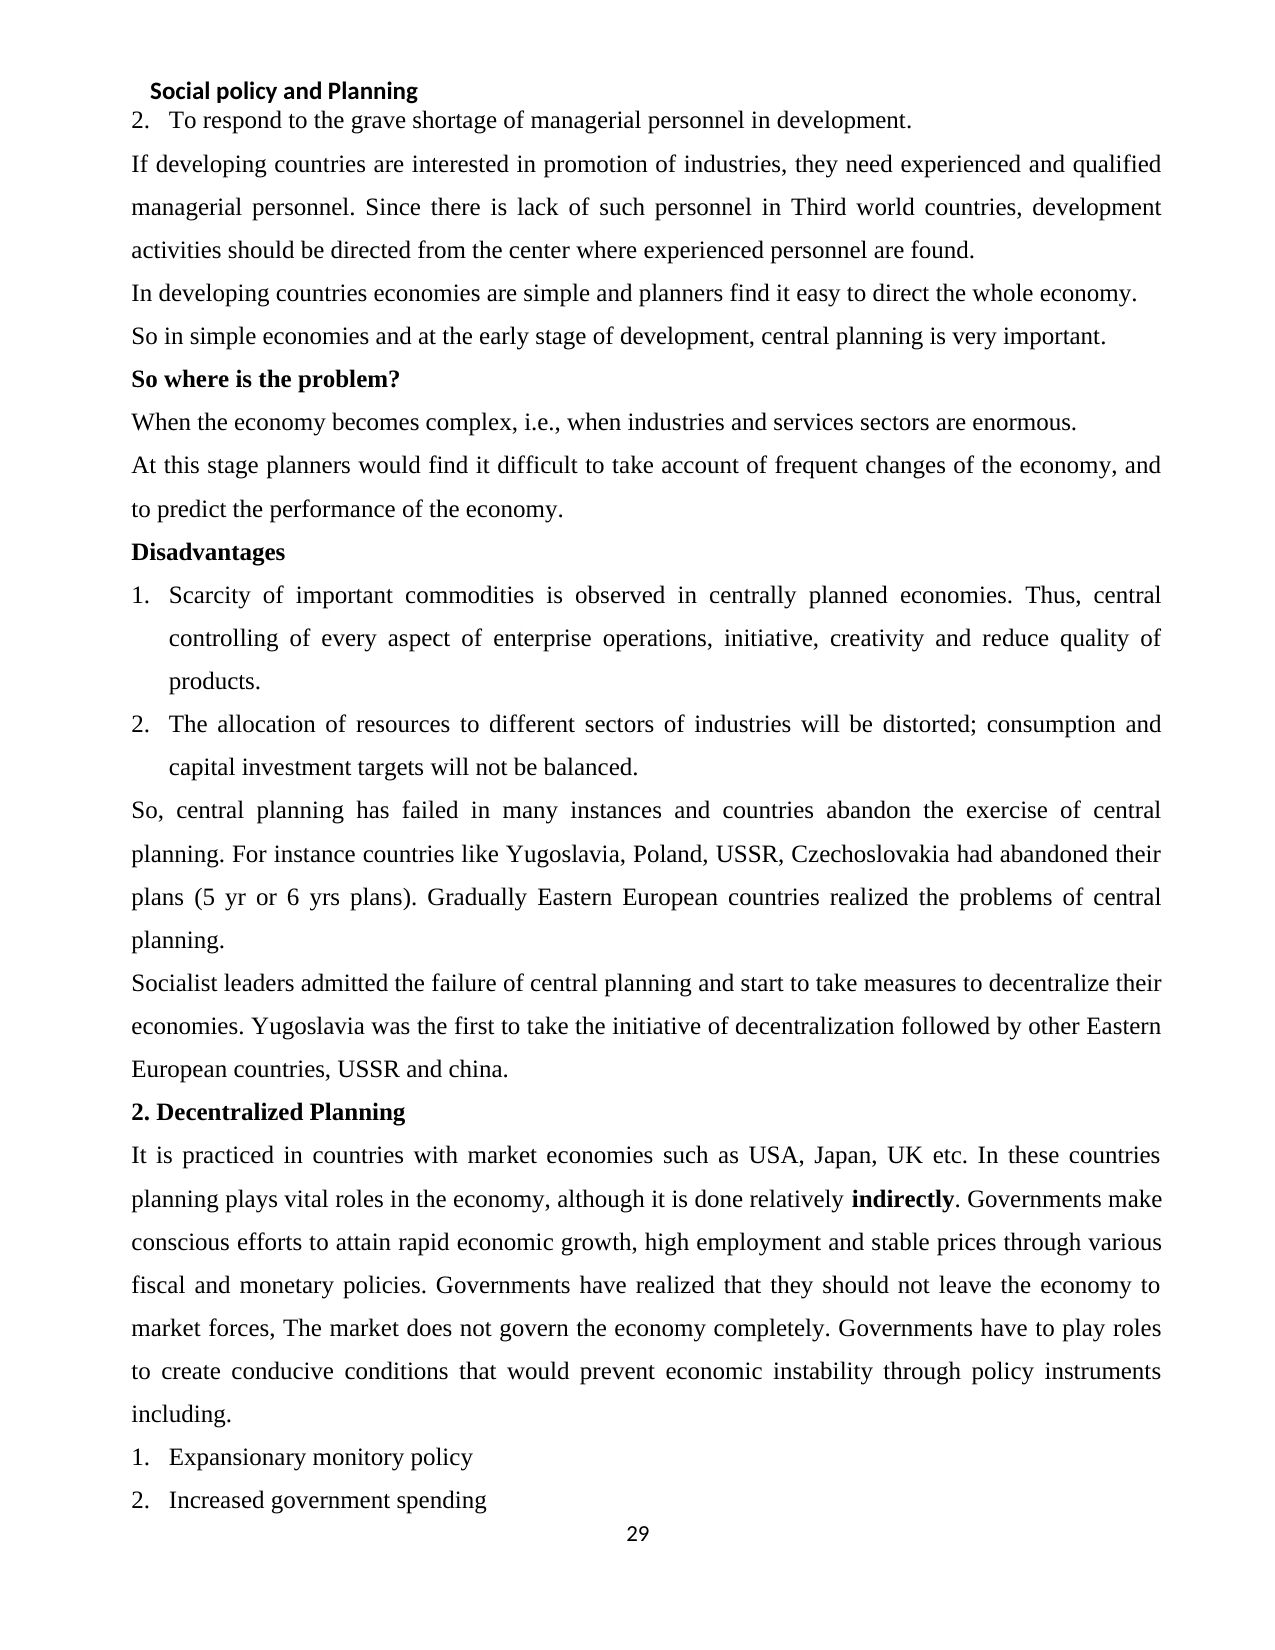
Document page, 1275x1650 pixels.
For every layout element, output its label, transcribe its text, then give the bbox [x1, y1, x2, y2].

list To respond to the grave shortage of managerial personnel in development. [131, 106, 1162, 134]
text So where is the problem? [131, 364, 1162, 393]
text In developing countries economies are simple and planners find it easy to direct the whole economy. [131, 278, 1162, 307]
text Disadvantages [131, 537, 1162, 566]
text So in simple economies and at the early stage of development, central planning is very important. [131, 321, 1162, 350]
list Scarcity of important commodities is observed in centrally planned economies. Thus, central controlling of every aspect of enterprise operations, initiative, creativity and reduce quality of products. [131, 580, 1162, 695]
text At this stage planners would find it difficult to take account of frequent changes of the economy, and to predict the performance of the economy. [131, 451, 1162, 522]
text 2. Decentralized Planning [131, 1097, 1162, 1126]
text So, central planning has failed in many instances and countries abandon the exercise of central planning. For instance countries like Yugoslavia, Poland, USSR, Czechoslovakia had abandoned their plans (5 yr or 6 yrs plans). Gradually Eastern European countries realized the problems of central planning. [131, 796, 1162, 954]
text It is practiced in countries with market economies such as USA, Japan, UK etc. In these countries planning plays vital roles in the economy, although it is done relatively indirectly. Governments make conscious efforts to attain rapid economic growth, high employment and stable prices through various fiscal and monetary policies. Governments have realized that they should not leave the economy to market forces, The market does not govern the economy completely. Governments have to play roles to create conducive conditions that would prevent economic instability through policy instruments including. [131, 1141, 1162, 1428]
text If developing countries are interested in promotion of industries, they need experienced and qualified managerial personnel. Since there is lack of such personnel in Third world countries, development activities should be directed from the center where experienced personnel are found. [131, 149, 1162, 264]
list The allocation of resources to different sectors of industries will be distorted; consumption and capital investment targets will not be balanced. [131, 709, 1162, 781]
text Socialist leaders admitted the failure of central planning and start to take measures to decentralize their economies. Yugoslavia was the first to take the initiative of decentralization followed by other Eastern European countries, USSR and china. [131, 968, 1162, 1083]
text When the economy becomes complex, i.e., when industries and services sectors are enormous. [131, 407, 1162, 436]
list Increased government spending [131, 1486, 1162, 1514]
list Expansionary monitory policy [131, 1442, 1162, 1471]
